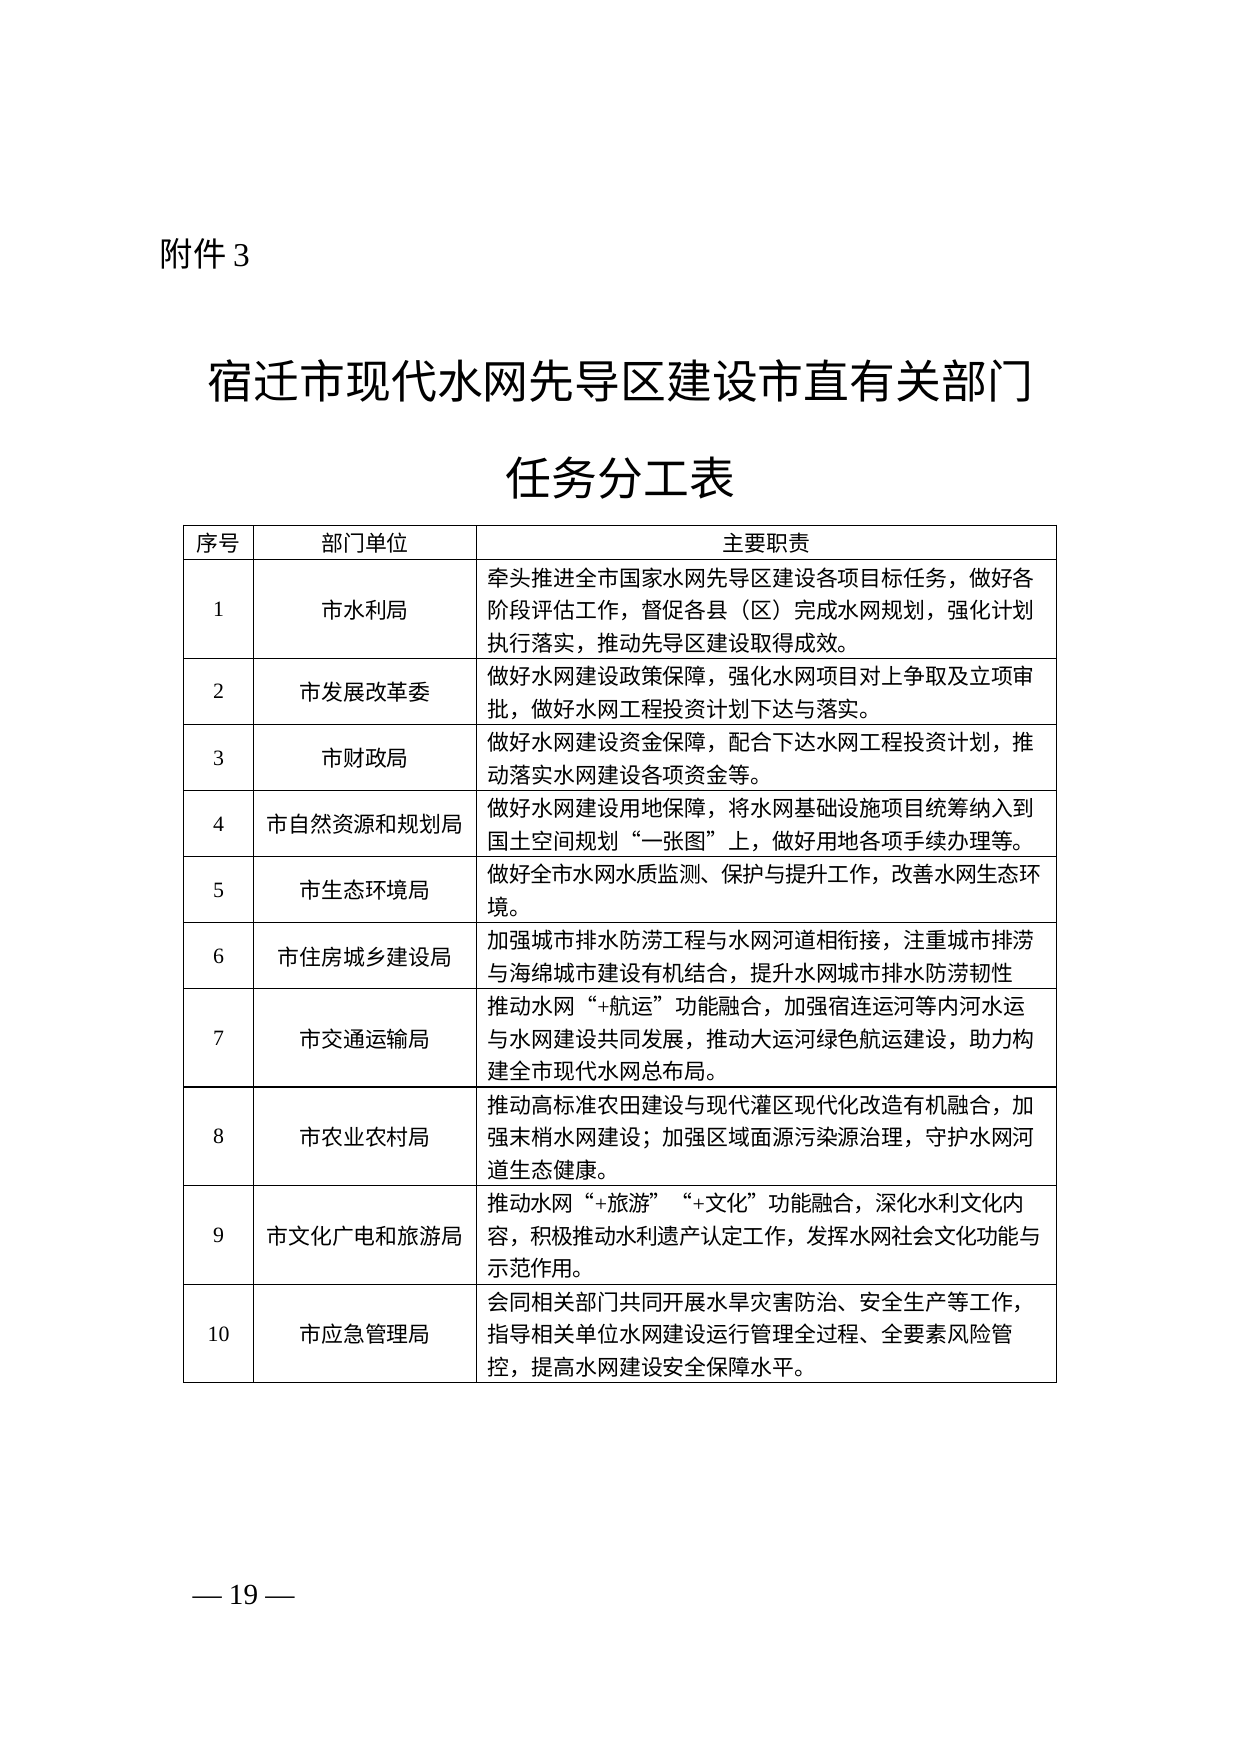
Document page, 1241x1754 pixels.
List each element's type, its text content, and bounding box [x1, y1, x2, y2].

table_header 主要职责 [477, 526, 1056, 559]
table_cell 8 [184, 1088, 253, 1185]
table_cell 10 [184, 1285, 253, 1382]
table_cell 6 [184, 923, 253, 988]
table_cell 5 [184, 857, 253, 922]
table_cell 3 [184, 725, 253, 790]
table_cell 市生态环境局 [254, 857, 476, 922]
table_cell 市水利局 [254, 560, 476, 658]
text 附件3 [159, 219, 1081, 284]
table_header 序号 [184, 526, 253, 559]
table_cell 市住房城乡建设局 [254, 923, 476, 988]
text 任务分工表 [159, 427, 1081, 524]
table_cell 推动高标准农田建设与现代灌区现代化改造有机融合，加强末梢水网建设；加强区域面源污染源治理，守护水网河道生态健康。 [477, 1088, 1056, 1185]
table_cell 推动水网“+航运”功能融合，加强宿连运河等内河水运与水网建设共同发展，推动大运河绿色航运建设，助力构建全市现代水网总布局。 [477, 989, 1056, 1086]
table_cell 市农业农村局 [254, 1088, 476, 1185]
table_cell 7 [184, 989, 253, 1086]
table_cell 推动水网“+旅游”“+文化”功能融合，深化水利文化内容，积极推动水利遗产认定工作，发挥水网社会文化功能与示范作用。 [477, 1186, 1056, 1283]
table_cell 市自然资源和规划局 [254, 791, 476, 856]
table_cell 做好全市水网水质监测、保护与提升工作，改善水网生态环境。 [477, 857, 1056, 922]
table_cell 市财政局 [254, 725, 476, 790]
table_cell 2 [184, 659, 253, 724]
table_cell 市应急管理局 [254, 1285, 476, 1382]
table_cell 9 [184, 1186, 253, 1283]
table_cell 做好水网建设资金保障，配合下达水网工程投资计划，推动落实水网建设各项资金等。 [477, 725, 1056, 790]
table_cell 会同相关部门共同开展水旱灾害防治、安全生产等工作，指导相关单位水网建设运行管理全过程、全要素风险管控，提高水网建设安全保障水平。 [477, 1285, 1056, 1382]
table_cell 牵头推进全市国家水网先导区建设各项目标任务，做好各阶段评估工作，督促各县（区）完成水网规划，强化计划执行落实，推动先导区建设取得成效。 [477, 560, 1056, 658]
table_cell 市交通运输局 [254, 989, 476, 1086]
table_cell 加强城市排水防涝工程与水网河道相衔接，注重城市排涝与海绵城市建设有机结合，提升水网城市排水防涝韧性 [477, 923, 1056, 988]
table_cell 4 [184, 791, 253, 856]
text 宿迁市现代水网先导区建设市直有关部门 [159, 329, 1081, 427]
table_cell 市文化广电和旅游局 [254, 1186, 476, 1283]
table_cell 市发展改革委 [254, 659, 476, 724]
table_cell 1 [184, 560, 253, 658]
table_cell 做好水网建设政策保障，强化水网项目对上争取及立项审批，做好水网工程投资计划下达与落实。 [477, 659, 1056, 724]
table_header 部门单位 [254, 526, 476, 559]
table_cell 做好水网建设用地保障，将水网基础设施项目统筹纳入到国土空间规划“一张图”上，做好用地各项手续办理等。 [477, 791, 1056, 856]
